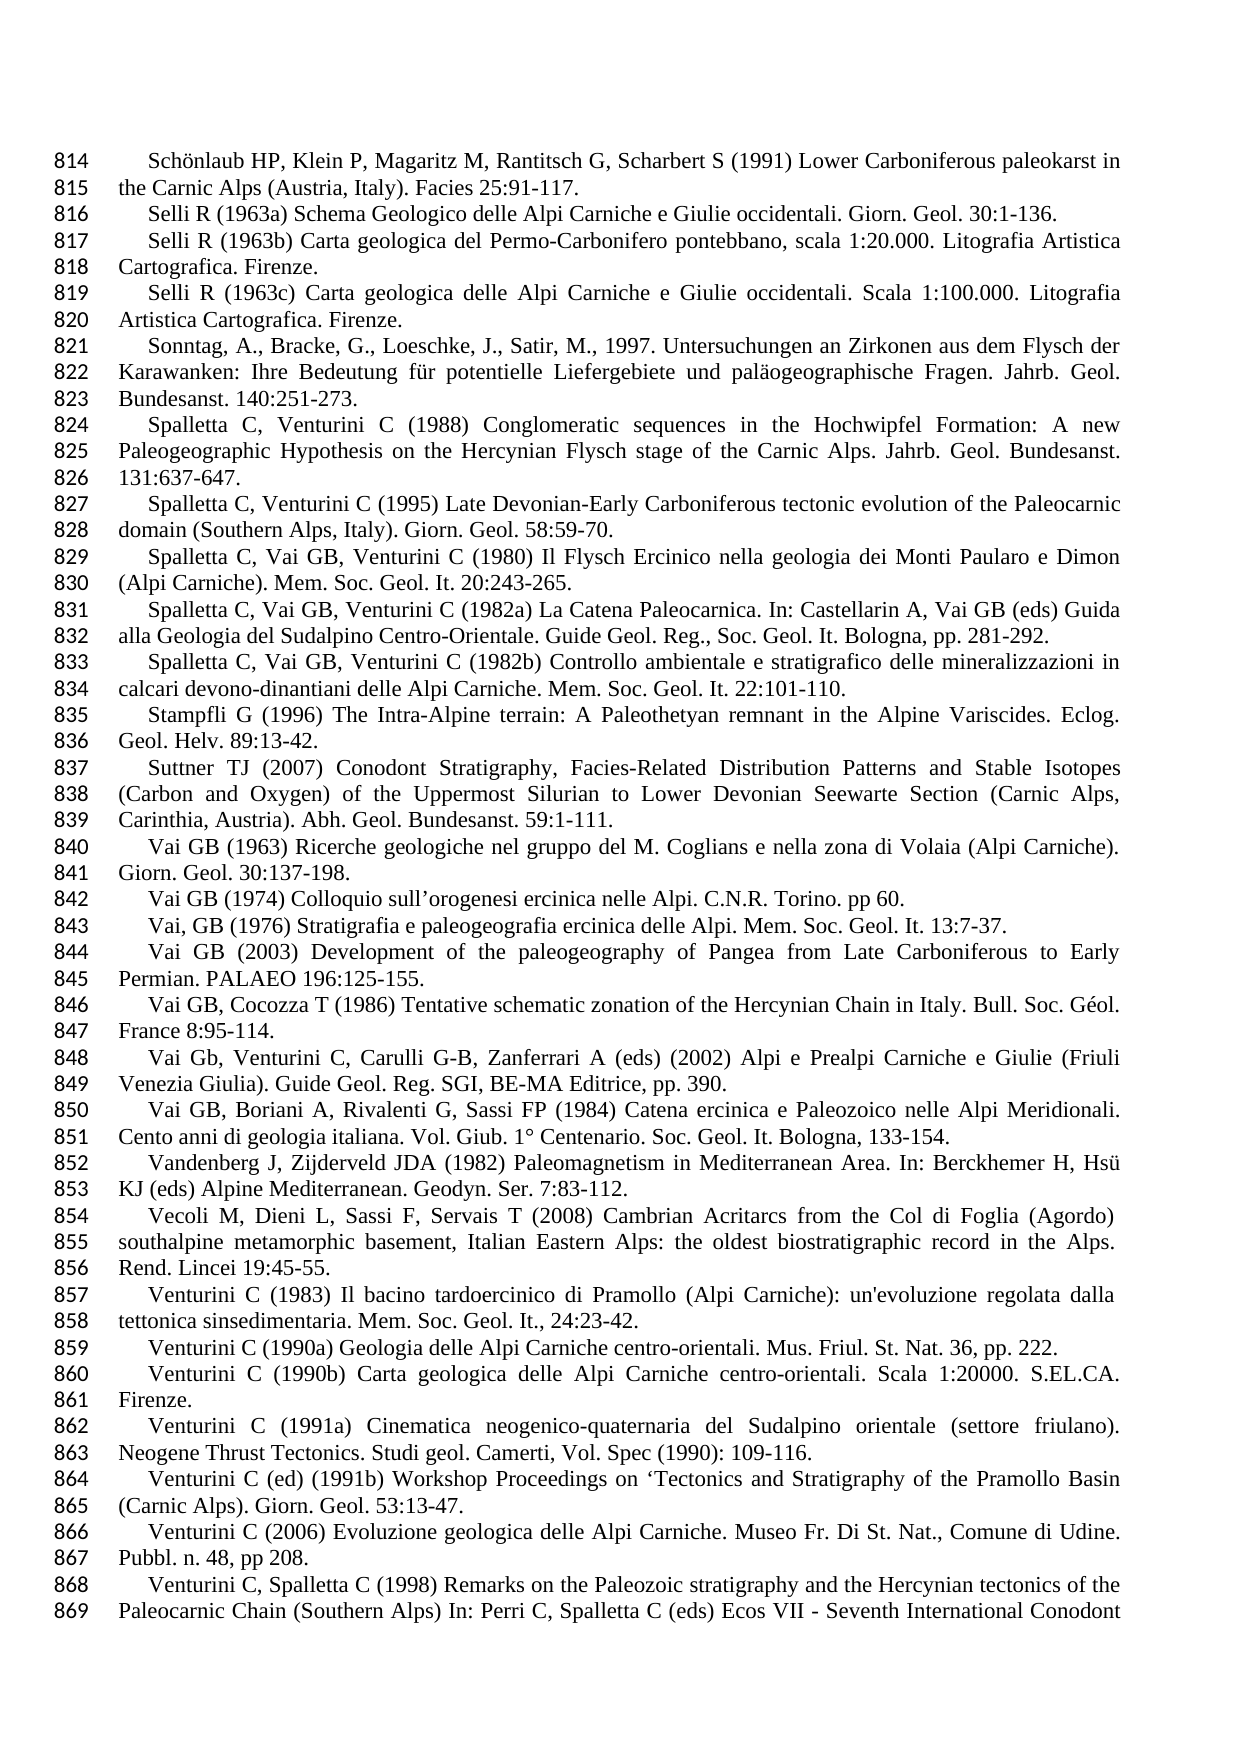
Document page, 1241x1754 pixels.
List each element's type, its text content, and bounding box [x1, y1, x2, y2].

text Selli R (1963a) Schema Geologico delle Alpi Carniche e Giulie occidentali. Giorn. Geol. 30:1-136. [118, 200, 1122, 227]
text Selli R (1963c) Carta geologica delle Alpi Carniche e Giulie occidentali. Scala 1:100.000. Litografia Artistica Cartografica. Firenze. [118, 279, 1122, 332]
text Venturini C (ed) (1991b) Workshop Proceedings on ‘Tectonics and Stratigraphy of the Pramollo Basin (Carnic Alps). Giorn. Geol. 53:13-47. [118, 1465, 1122, 1518]
text Selli R (1963b) Carta geologica del Permo-Carbonifero pontebbano, scala 1:20.000. Litografia Artistica Cartografica. Firenze. [118, 227, 1122, 279]
text Vai GB (1963) Ricerche geologiche nel gruppo del M. Coglians e nella zona di Volaia (Alpi Carniche). Giorn. Geol. 30:137-198. [118, 833, 1122, 886]
text Spalletta C, Venturini C (1995) Late Devonian-Early Carboniferous tectonic evolution of the Paleocarnic domain (Southern Alps, Italy). Giorn. Geol. 58:59-70. [118, 490, 1122, 543]
text Stampfli G (1996) The Intra-Alpine terrain: A Paleothetyan remnant in the Alpine Variscides. Eclog. Geol. Helv. 89:13-42. [118, 701, 1122, 754]
text Spalletta C, Vai GB, Venturini C (1982a) La Catena Paleocarnica. In: Castellarin A, Vai GB (eds) Guida alla Geologia del Sudalpino Centro-Orientale. Guide Geol. Reg., Soc. Geol. It. Bologna, pp. 281-292. [118, 596, 1122, 648]
text Schönlaub HP, Klein P, Magaritz M, Rantitsch G, Scharbert S (1991) Lower Carboniferous paleokarst in the Carnic Alps (Austria, Italy). Facies 25:91-117. [118, 148, 1122, 200]
text Venturini C (1991a) Cinematica neogenico-quaternaria del Sudalpino orientale (settore friulano). Neogene Thrust Tectonics. Studi geol. Camerti, Vol. Spec (1990): 109-116. [118, 1413, 1122, 1465]
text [118, 1571, 1122, 1623]
text Vai GB, Cocozza T (1986) Tentative schematic zonation of the Hercynian Chain in Italy. Bull. Soc. Géol. France 8:95-114. [118, 991, 1122, 1044]
text Vandenberg J, Zijderveld JDA (1982) Paleomagnetism in Mediterranean Area. In: Berckhemer H, Hsü KJ (eds) Alpine Mediterranean. Geodyn. Ser. 7:83-112. [118, 1149, 1122, 1202]
text Vai GB (1974) Colloquio sull’orogenesi ercinica nelle Alpi. C.N.R. Torino. pp 60. [118, 886, 1122, 912]
text Venturini C (1990b) Carta geologica delle Alpi Carniche centro-orientali. Scala 1:20000. S.EL.CA. Firenze. [118, 1360, 1122, 1413]
text Vai Gb, Venturini C, Carulli G-B, Zanferrari A (eds) (2002) Alpi e Prealpi Carniche e Giulie (Friuli Venezia Giulia). Guide Geol. Reg. SGI, BE-MA Editrice, pp. 390. [118, 1044, 1122, 1096]
text Vai, GB (1976) Stratigrafia e paleogeografia ercinica delle Alpi. Mem. Soc. Geol. It. 13:7-37. [118, 912, 1122, 938]
text Suttner TJ (2007) Conodont Stratigraphy, Facies-Related Distribution Patterns and Stable Isotopes (Carbon and Oxygen) of the Uppermost Silurian to Lower Devonian Seewarte Section (Carnic Alps, Carinthia, Austria). Abh. Geol. Bundesanst. 59:1-111. [118, 754, 1122, 833]
text Venturini C (1990a) Geologia delle Alpi Carniche centro-orientali. Mus. Friul. St. Nat. 36, pp. 222. [118, 1333, 1122, 1360]
text Sonntag, A., Bracke, G., Loeschke, J., Satir, M., 1997. Untersuchungen an Zirkonen aus dem Flysch der Karawanken: Ihre Bedeutung für potentielle Liefergebiete und paläogeographische Fragen. Jahrb. Geol. Bundesanst. 140:251-273. [118, 332, 1122, 411]
text Vecoli M, Dieni L, Sassi F, Servais T (2008) Cambrian Acritarcs from the Col di Foglia (Agordo) southalpine metamorphic basement, Italian Eastern Alps: the oldest biostratigraphic record in the Alps. Rend. Lincei 19:45-55. [118, 1202, 1117, 1281]
text Venturini C (1983) Il bacino tardoercinico di Pramollo (Alpi Carniche): un'evoluzione regolata dalla tettonica sinsedimentaria. Mem. Soc. Geol. It., 24:23-42. [118, 1281, 1117, 1333]
text Spalletta C, Venturini C (1988) Conglomeratic sequences in the Hochwipfel Formation: A new Paleogeographic Hypothesis on the Hercynian Flysch stage of the Carnic Alps. Jahrb. Geol. Bundesanst. 131:637-647. [118, 411, 1122, 490]
text Vai GB, Boriani A, Rivalenti G, Sassi FP (1984) Catena ercinica e Paleozoico nelle Alpi Meridionali. Cento anni di geologia italiana. Vol. Giub. 1° Centenario. Soc. Geol. It. Bologna, 133-154. [118, 1096, 1122, 1149]
text Vai GB (2003) Development of the paleogeography of Pangea from Late Carboniferous to Early Permian. PALAEO 196:125-155. [118, 938, 1122, 991]
text Spalletta C, Vai GB, Venturini C (1982b) Controllo ambientale e stratigrafico delle mineralizzazioni in calcari devono-dinantiani delle Alpi Carniche. Mem. Soc. Geol. It. 22:101-110. [118, 648, 1122, 701]
text Spalletta C, Vai GB, Venturini C (1980) Il Flysch Ercinico nella geologia dei Monti Paularo e Dimon (Alpi Carniche). Mem. Soc. Geol. It. 20:243-265. [118, 543, 1122, 596]
text Venturini C (2006) Evoluzione geologica delle Alpi Carniche. Museo Fr. Di St. Nat., Comune di Udine. Pubbl. n. 48, pp 208. [118, 1518, 1122, 1571]
